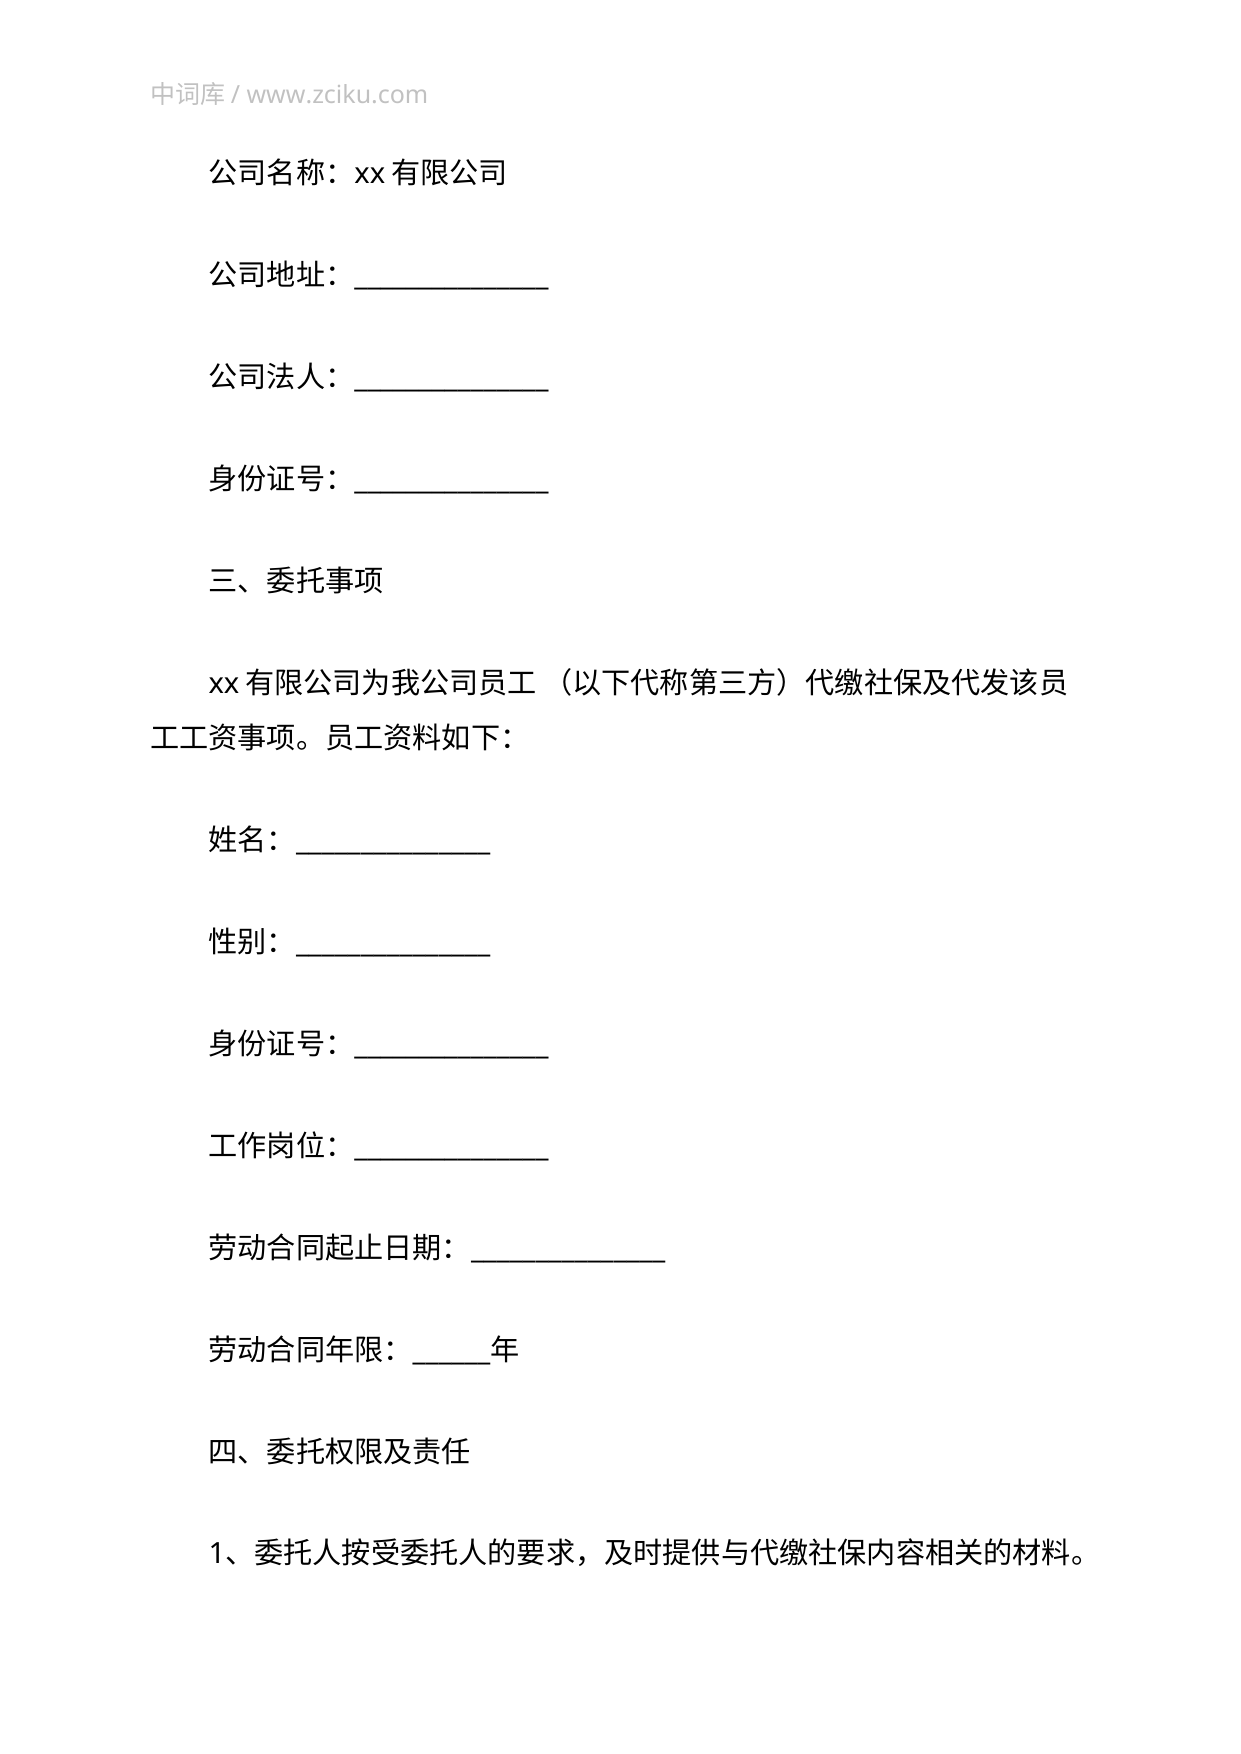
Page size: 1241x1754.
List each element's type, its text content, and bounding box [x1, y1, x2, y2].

text 三、委托事项 [150, 558, 1090, 600]
text 姓名：_______________ [150, 816, 1090, 859]
text 劳动合同年限：______年 [150, 1326, 1090, 1369]
text 1、委托人按受委托人的要求，及时提供与代缴社保内容相关的材料。 [150, 1530, 1090, 1572]
text 公司名称：xx有限公司 [150, 150, 1090, 192]
text 性别：_______________ [150, 918, 1090, 961]
text 公司法人：_______________ [150, 354, 1090, 396]
text 公司地址：_______________ [150, 252, 1090, 294]
text 劳动合同起止日期：_______________ [150, 1224, 1090, 1267]
text 四、委托权限及责任 [150, 1428, 1090, 1471]
text xx有限公司为我公司员工 （以下代称第三方）代缴社保及代发该员工工资事项。员工资料如下： [150, 660, 1090, 757]
text 身份证号：_______________ [150, 1020, 1090, 1063]
text 工作岗位：_______________ [150, 1122, 1090, 1165]
text 身份证号：_______________ [150, 456, 1090, 498]
